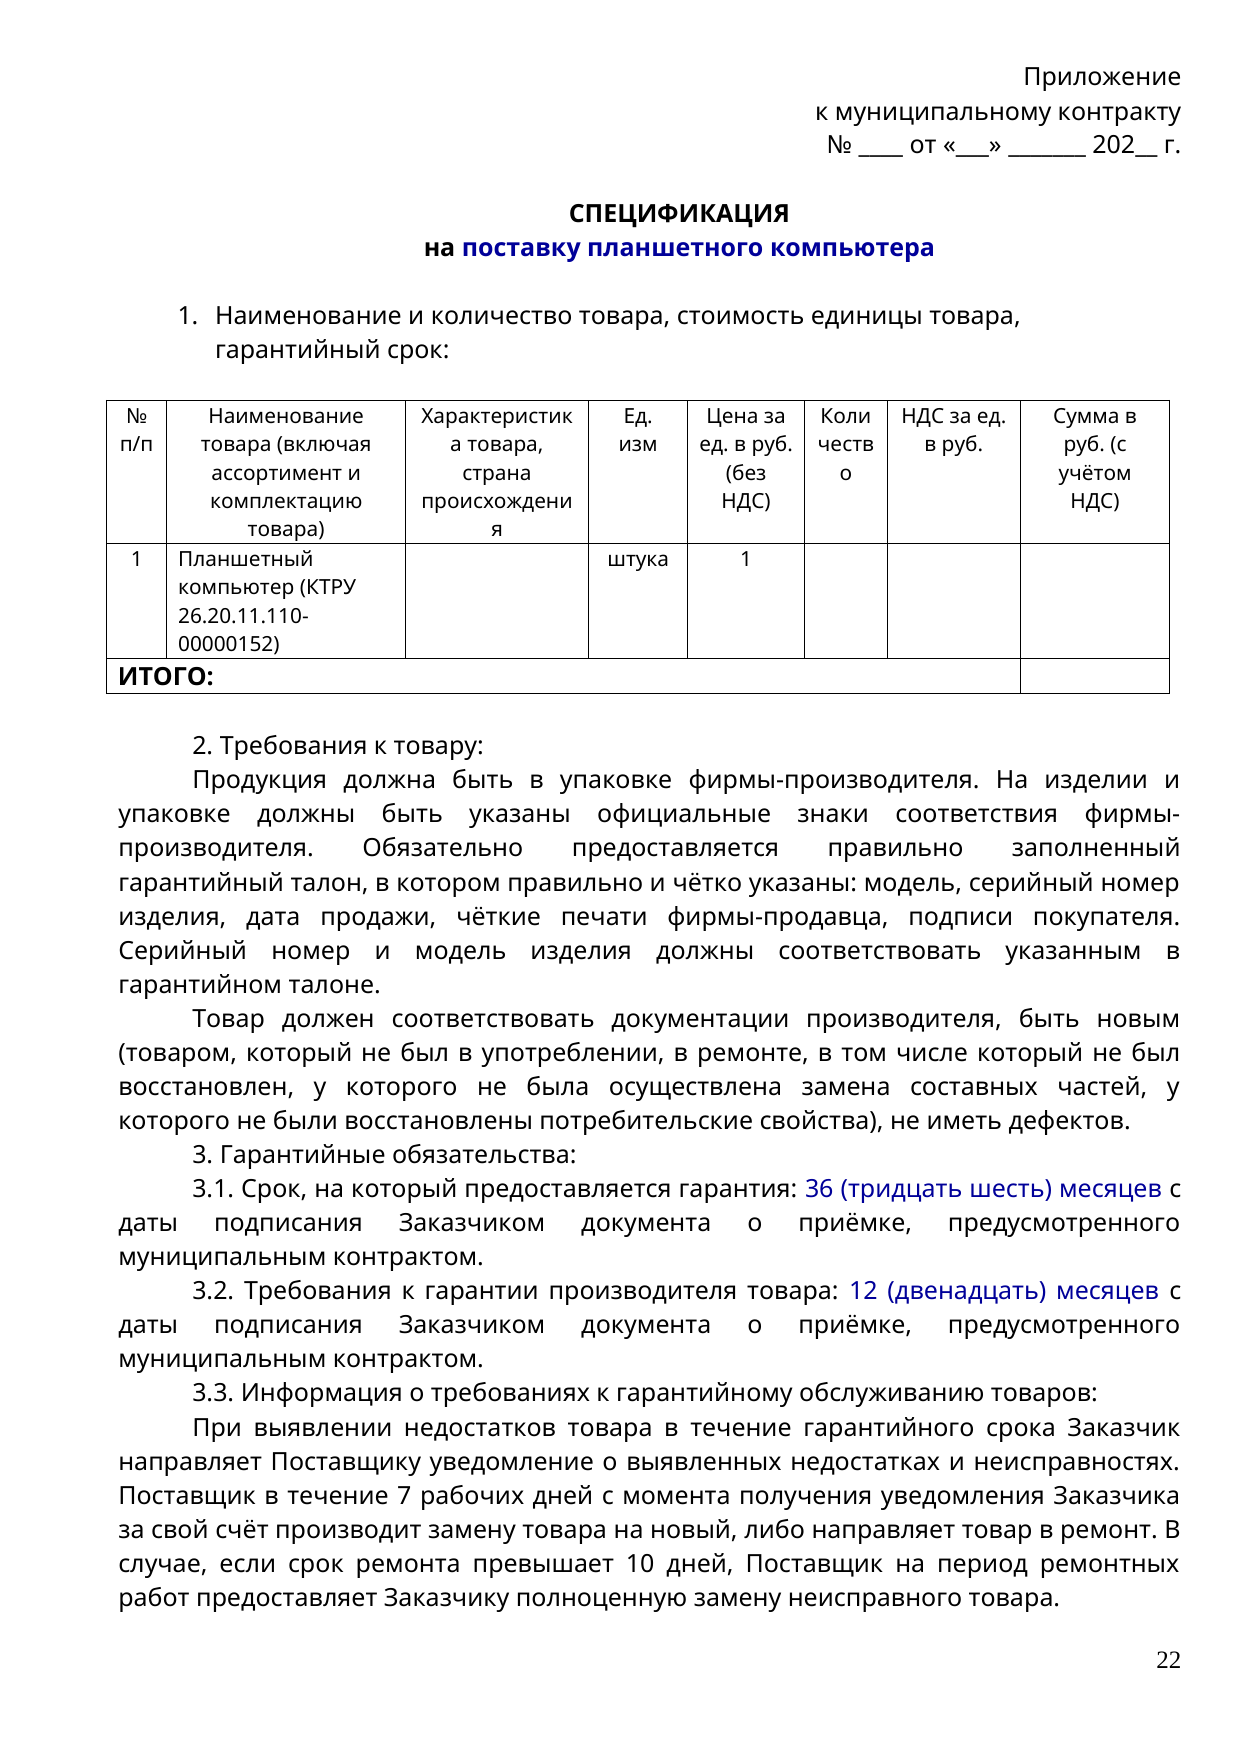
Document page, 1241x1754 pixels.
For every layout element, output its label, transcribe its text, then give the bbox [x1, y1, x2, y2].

table_header Ед. изм [589, 401, 687, 543]
list Наименование и количество товара, стоимость единицы товара, гарантийный срок: [177, 297, 1181, 366]
text Приложение [118, 59, 1181, 93]
text СПЕЦИФИКАЦИЯ [118, 195, 1181, 229]
table_cell ИТОГО: [107, 659, 1020, 693]
table_cell [1021, 659, 1169, 693]
table_cell штука [589, 544, 687, 658]
text № ____ от «___» _______ 202__ г. [118, 127, 1181, 161]
text на поставку планшетного компьютера [118, 229, 1181, 263]
table_header Сумма в руб. (с учётом НДС) [1021, 401, 1169, 543]
table_header Количество [805, 401, 887, 543]
table_header Характеристика товара, страна происхождения [406, 401, 588, 543]
table_cell [1021, 544, 1169, 658]
text 3.3. Информация о требованиях к гарантийному обслуживанию товаров: [118, 1375, 1181, 1409]
text 2. Требования к товару: [118, 728, 1181, 762]
table_cell [888, 544, 1020, 658]
table_cell 1 [107, 544, 166, 658]
table_cell [406, 544, 588, 658]
text к муниципальному контракту [118, 93, 1181, 127]
table_header № п/п [107, 401, 166, 543]
table_header НДС за ед. в руб. [888, 401, 1020, 543]
text 3. Гарантийные обязательства: [118, 1137, 1181, 1171]
text Продукция должна быть в упаковке фирмы-производителя. На изделии и упаковке должны быть указаны официальные знаки соответствия фирмы-производителя. Обязательно предоставляется правильно заполненный гарантийный талон, в котором правильно и чётко указаны: модель, серийный номер изделия, дата продажи, чёткие печати фирмы-продавца, подписи покупателя. Серийный номер и модель изделия должны соответствовать указанным в гарантийном талоне. [118, 762, 1181, 1000]
table_header Цена за ед. в руб. (без НДС) [688, 401, 804, 543]
table_cell Планшетный компьютер (КТРУ 26.20.11.110-00000152) [167, 544, 405, 658]
text Товар должен соответствовать документации производителя, быть новым (товаром, который не был в употреблении, в ремонте, в том числе который не был восстановлен, у которого не была осуществлена замена составных частей, у которого не были восстановлены потребительские свойства), не иметь дефектов. [118, 1000, 1181, 1137]
text 3.1. Срок, на который предоставляется гарантия: 36 (тридцать шесть) месяцев с даты подписания Заказчиком документа о приёмке, предусмотренного муниципальным контрактом. [118, 1171, 1181, 1273]
table_cell 1 [688, 544, 804, 658]
table_header Наименование товара (включая ассортимент и комплектацию товара) [167, 401, 405, 543]
text 3.2. Требования к гарантии производителя товара: 12 (двенадцать) месяцев с даты подписания Заказчиком документа о приёмке, предусмотренного муниципальным контрактом. [118, 1273, 1181, 1375]
text При выявлении недостатков товара в течение гарантийного срока Заказчик направляет Поставщику уведомление о выявленных недостатках и неисправностях. Поставщик в течение 7 рабочих дней с момента получения уведомления Заказчика за свой счёт производит замену товара на новый, либо направляет товар в ремонт. В случае, если срок ремонта превышает 10 дней, Поставщик на период ремонтных работ предоставляет Заказчику полноценную замену неисправного товара. [118, 1409, 1181, 1613]
table_cell [805, 544, 887, 658]
